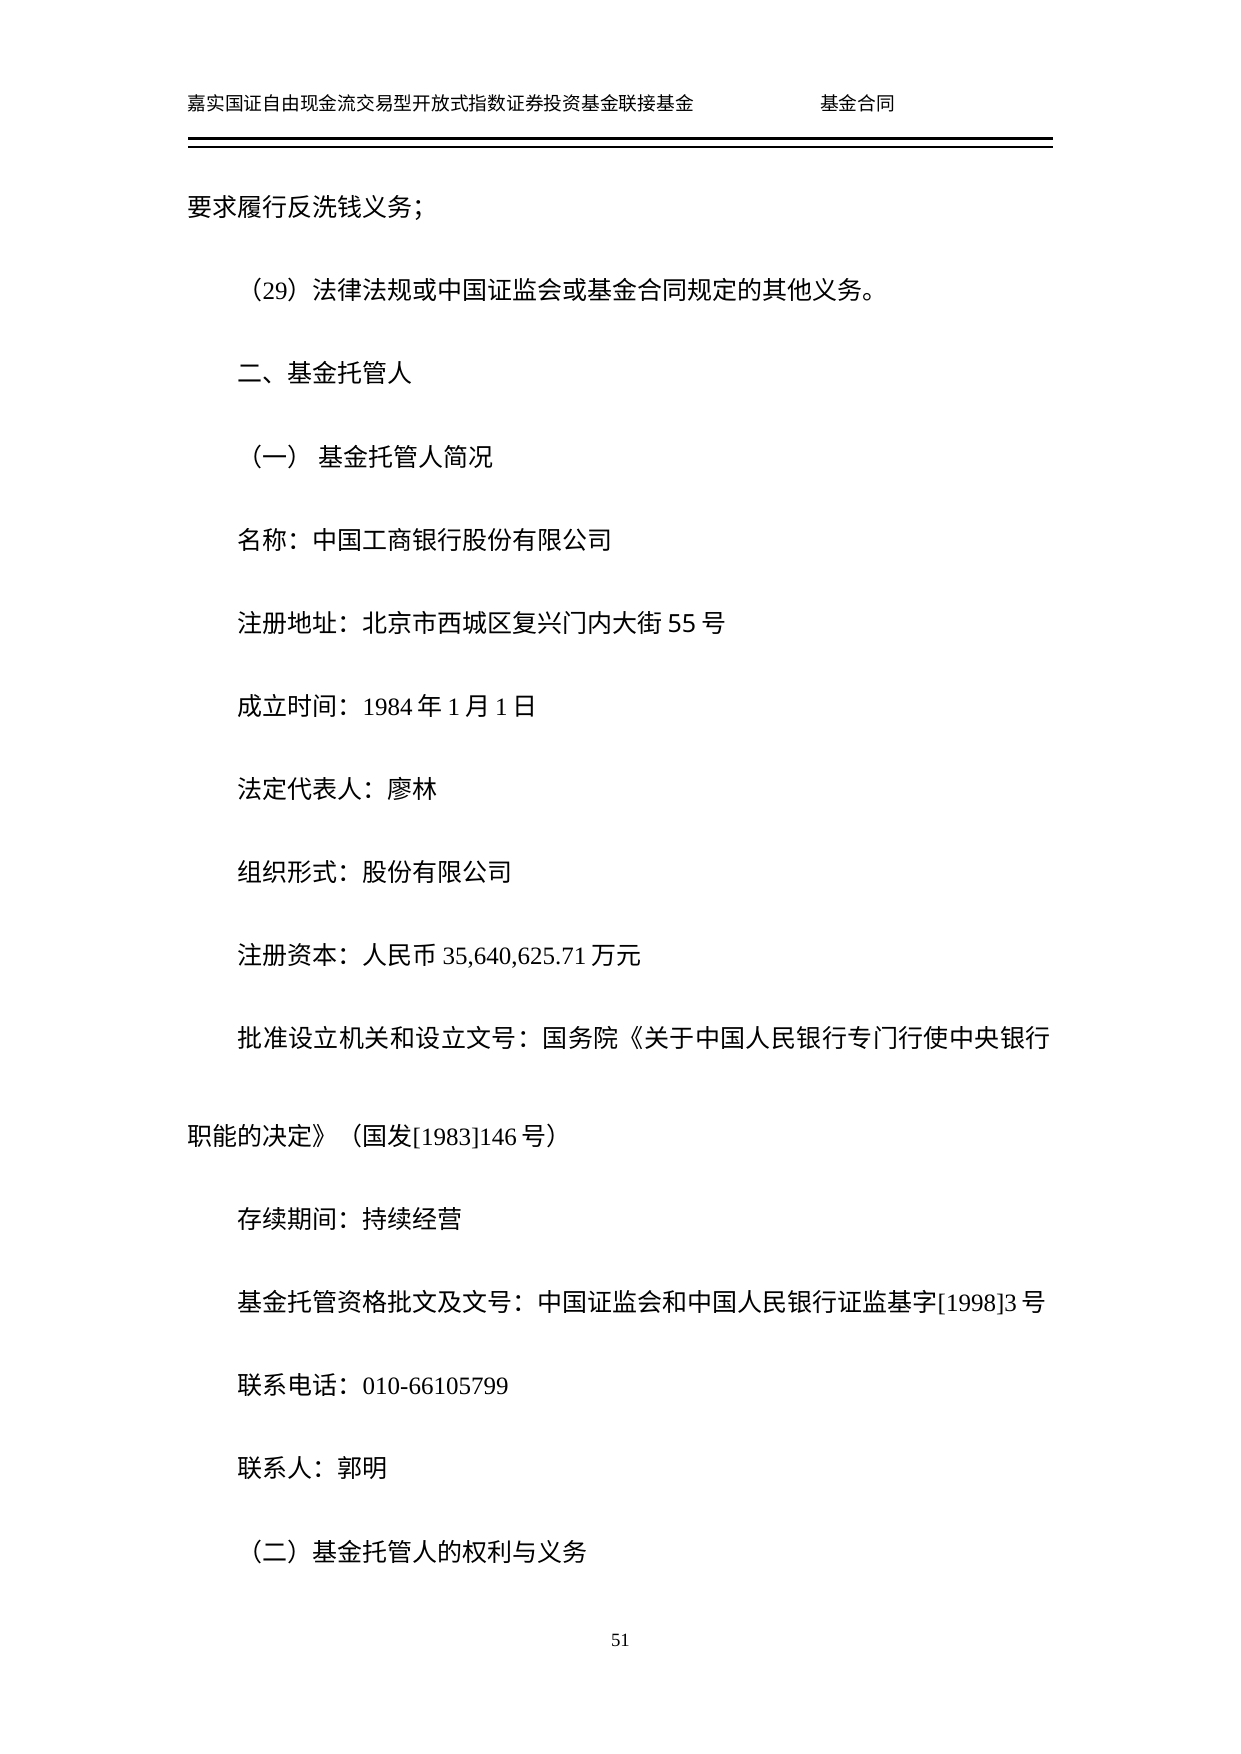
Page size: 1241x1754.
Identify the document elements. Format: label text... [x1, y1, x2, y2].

text 组织形式：股份有限公司 [187, 838, 1053, 903]
text 基金托管资格批文及文号：中国证监会和中国人民银行证监基字[1998]3号 [187, 1268, 1053, 1333]
text 批准设立机关和设立文号：国务院《关于中国人民银行专门行使中央银行职能的决定》（国发[1983]146号） [187, 1004, 1053, 1167]
text 联系人：郭明 [187, 1434, 1053, 1499]
text 注册地址：北京市西城区复兴门内大街55号 [187, 589, 1053, 654]
text 名称：中国工商银行股份有限公司 [187, 506, 1053, 571]
text 法定代表人：廖林 [187, 755, 1053, 820]
text 注册资本：人民币35,640,625.71万元 [187, 921, 1053, 986]
text 二、基金托管人 [187, 339, 1053, 404]
text （29）法律法规或中国证监会或基金合同规定的其他义务。 [187, 256, 1053, 321]
text 成立时间：1984年1月1日 [187, 672, 1053, 737]
text 联系电话：010-66105799 [187, 1351, 1053, 1416]
text （二）基金托管人的权利与义务 [187, 1518, 1053, 1583]
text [187, 173, 1053, 238]
text 存续期间：持续经营 [187, 1185, 1053, 1250]
text （一） 基金托管人简况 [187, 423, 1053, 488]
